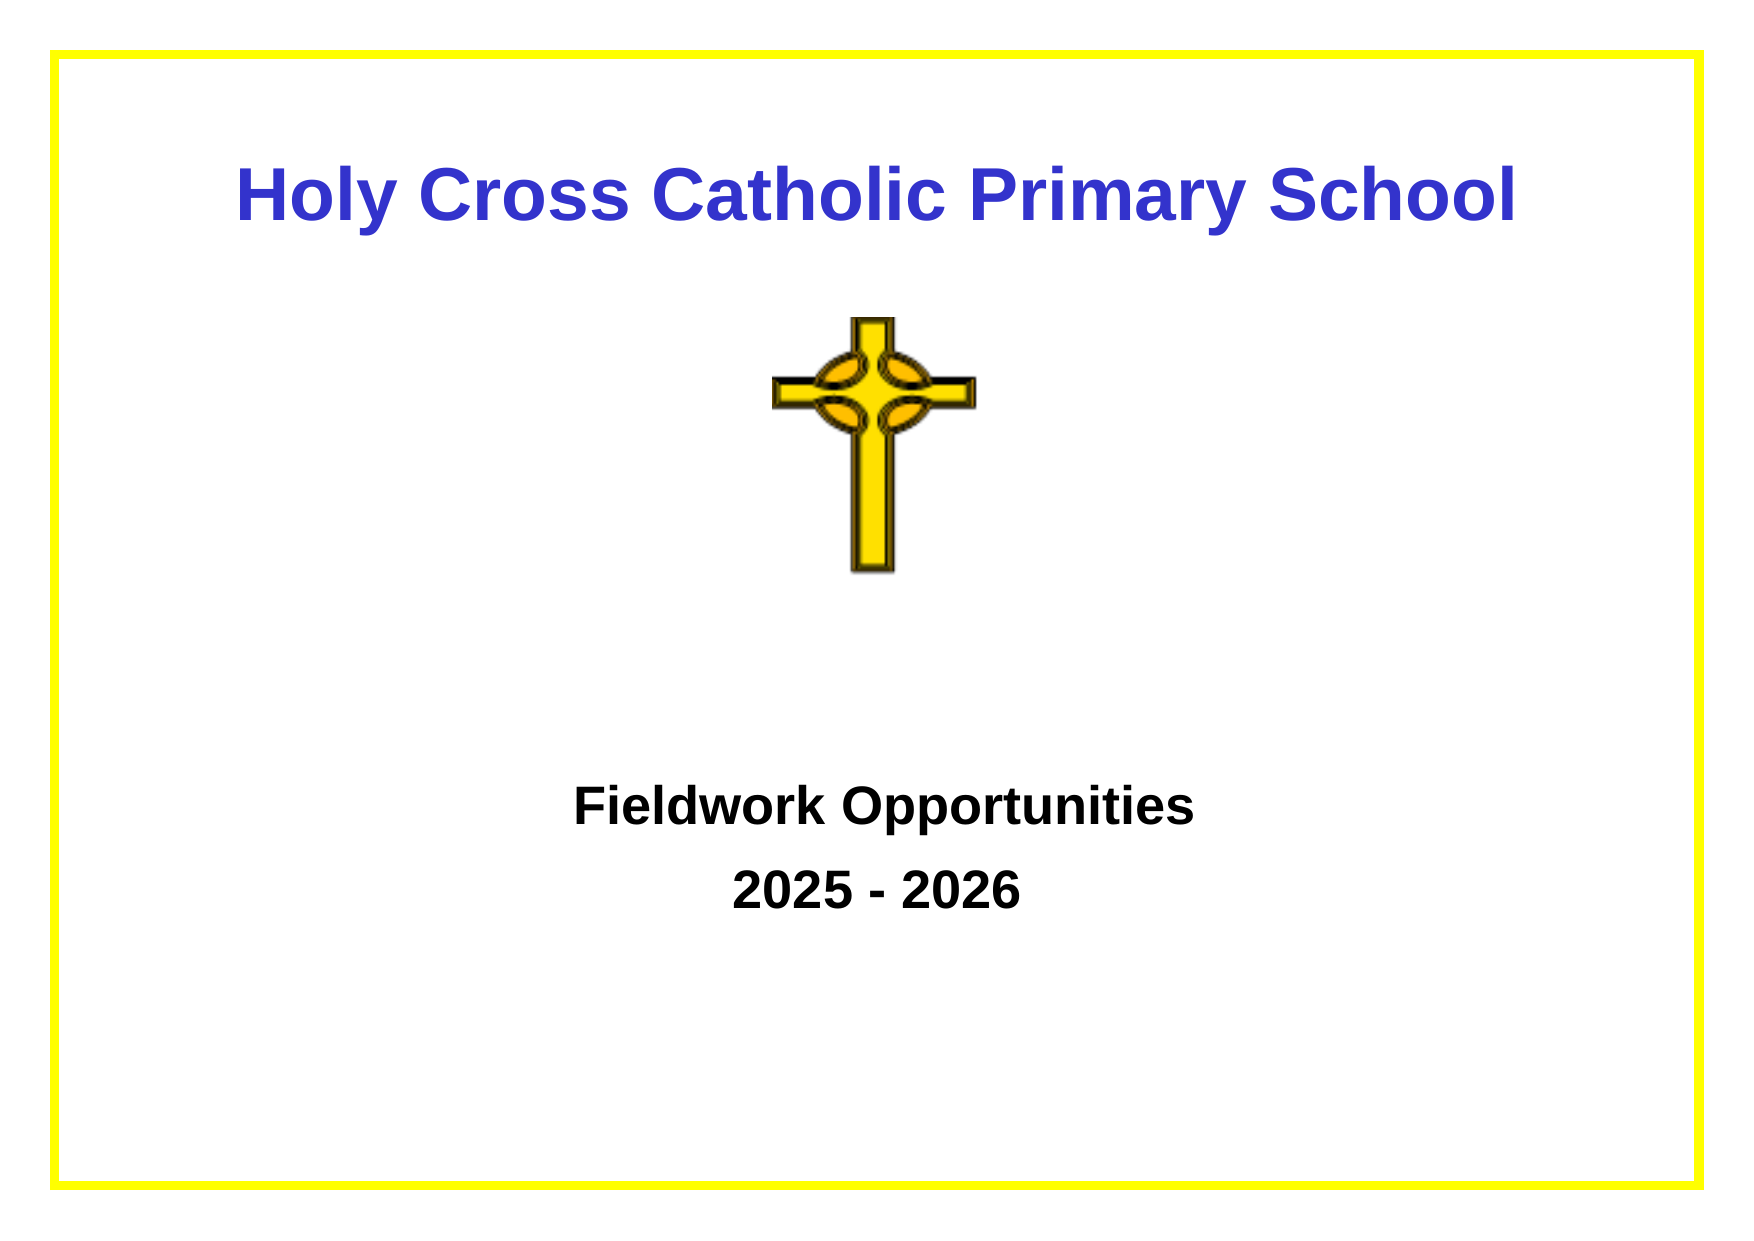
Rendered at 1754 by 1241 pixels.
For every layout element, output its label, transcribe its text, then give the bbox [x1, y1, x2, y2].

picture [772, 317, 982, 578]
text 2025 - 2026 [150, 857, 1604, 919]
text Fieldwork Opportunities [150, 773, 1604, 836]
text Holy Cross Catholic Primary School [150, 150, 1604, 236]
